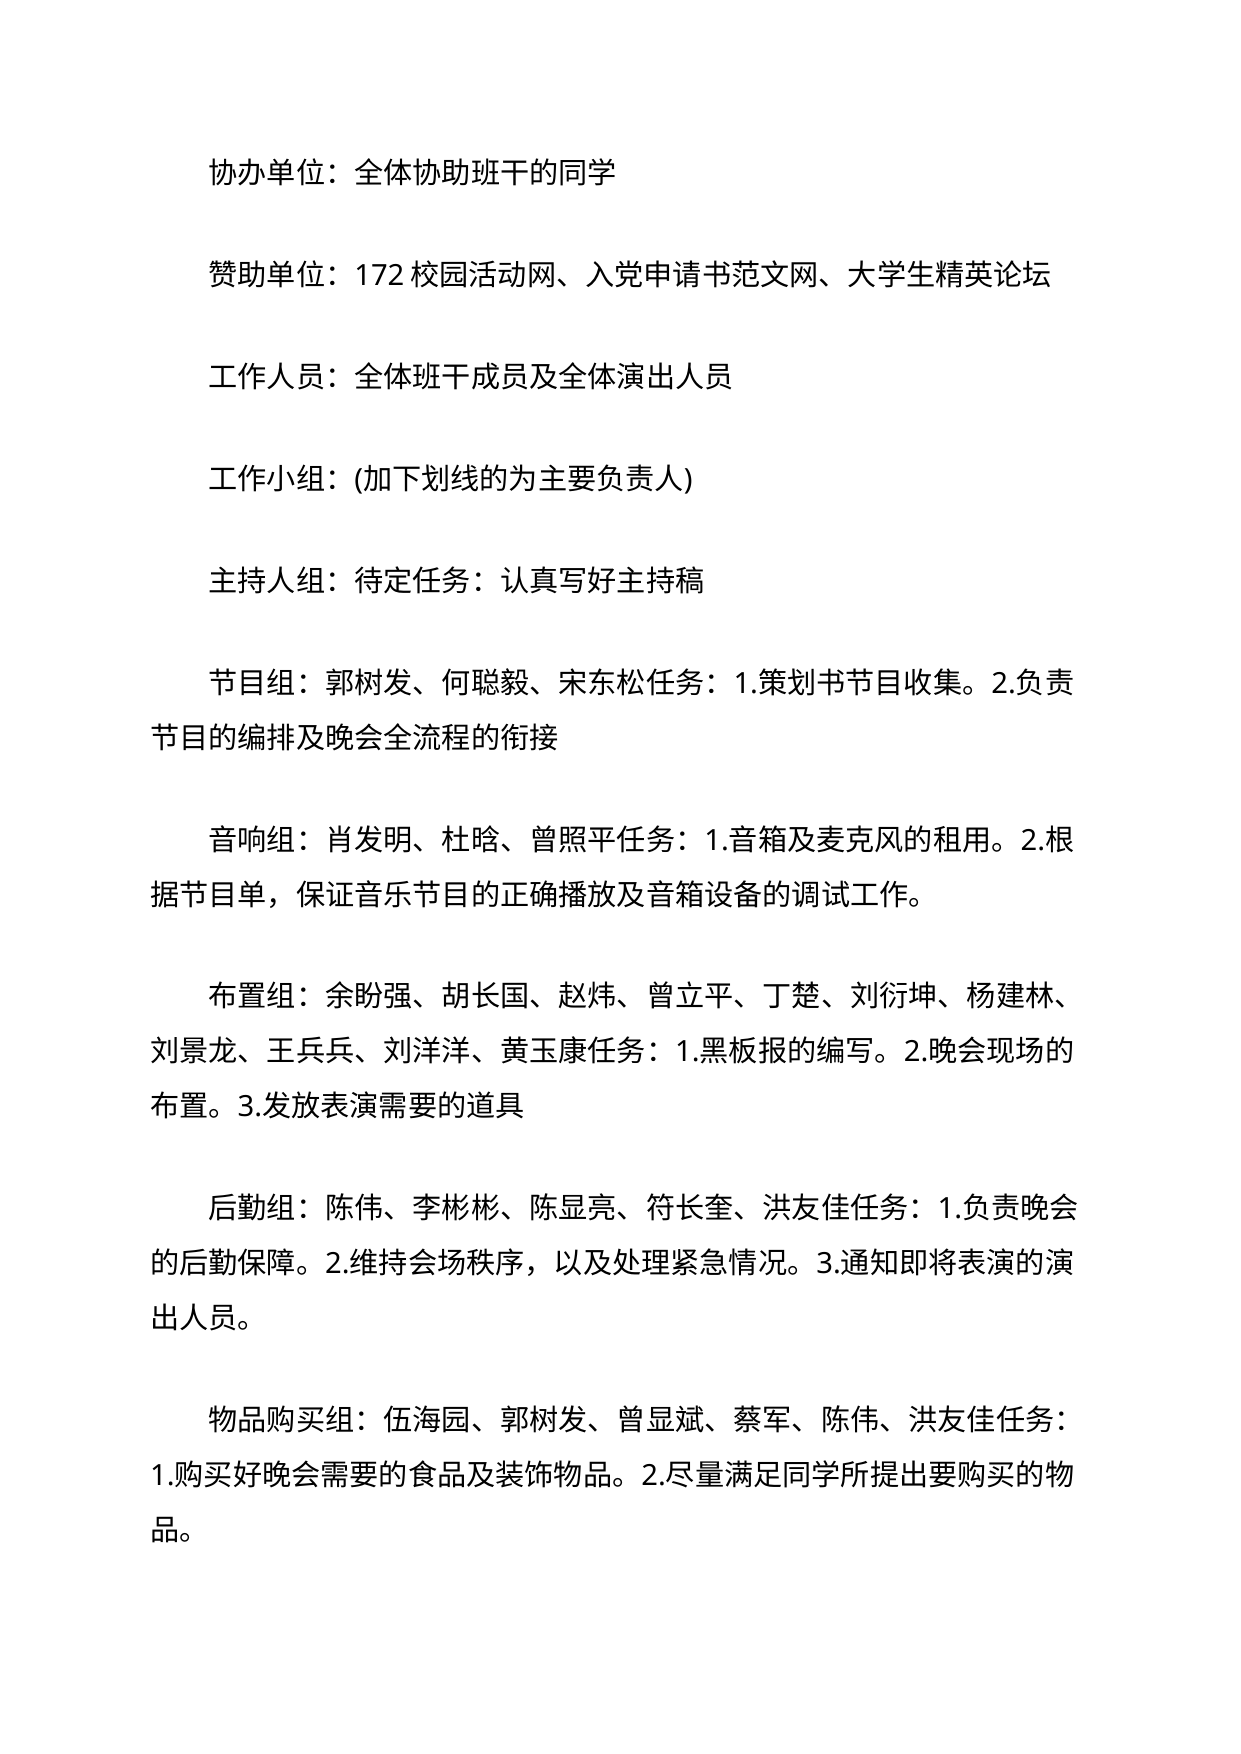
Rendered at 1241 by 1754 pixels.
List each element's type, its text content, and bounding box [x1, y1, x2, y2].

text 后勤组：陈伟、李彬彬、陈显亮、符长奎、洪友佳任务：1.负责晚会的后勤保障。2.维持会场秩序，以及处理紧急情况。3.通知即将表演的演出人员。 [150, 1185, 1090, 1337]
text 工作人员：全体班干成员及全体演出人员 [150, 354, 1090, 396]
text 赞助单位：172校园活动网、入党申请书范文网、大学生精英论坛 [150, 252, 1090, 294]
text 主持人组：待定任务：认真写好主持稿 [150, 557, 1090, 600]
text 节目组：郭树发、何聪毅、宋东松任务：1.策划书节目收集。2.负责节目的编排及晚会全流程的衔接 [150, 659, 1090, 757]
text 物品购买组：伍海园、郭树发、曾显斌、蔡军、陈伟、洪友佳任务：1.购买好晚会需要的食品及装饰物品。2.尽量满足同学所提出要购买的物品。 [150, 1396, 1090, 1549]
text 工作小组：(加下划线的为主要负责人) [150, 456, 1090, 498]
text 布置组：余盼强、胡长国、赵炜、曾立平、丁楚、刘衍坤、杨建林、刘景龙、王兵兵、刘洋洋、黄玉康任务：1.黑板报的编写。2.晚会现场的布置。3.发放表演需要的道具 [150, 973, 1090, 1125]
text 音响组：肖发明、杜晗、曾照平任务：1.音箱及麦克风的租用。2.根据节目单，保证音乐节目的正确播放及音箱设备的调试工作。 [150, 816, 1090, 913]
text 协办单位：全体协助班干的同学 [150, 150, 1090, 192]
